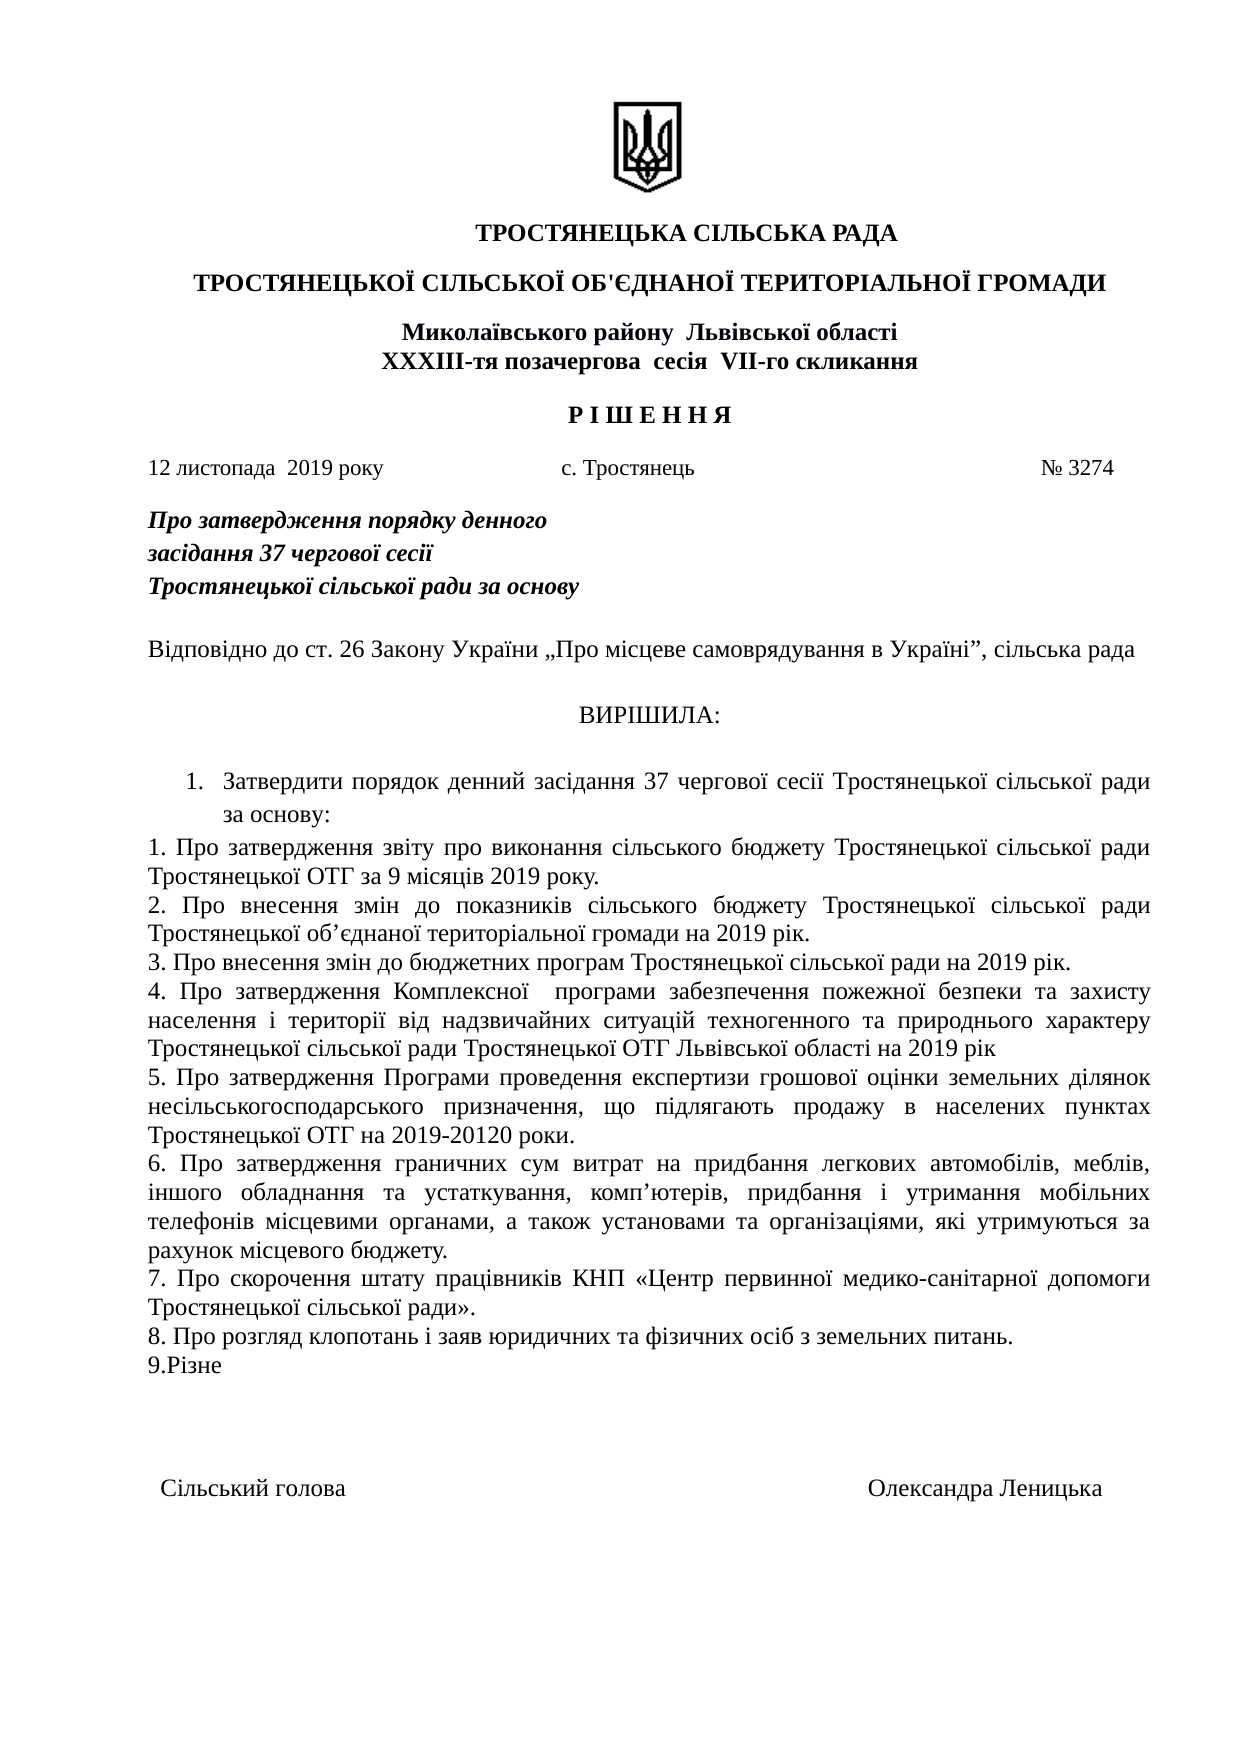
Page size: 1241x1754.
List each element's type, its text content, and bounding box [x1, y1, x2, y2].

text 1. Про затвердження звіту про виконання сільського бюджету Тростянецької сільської ради Тростянецької ОТГ за 9 місяців 2019 року. [148, 832, 1152, 890]
text 4. Про затвердження Комплексної програми забезпечення пожежної безпеки та захисту населення і території від надзвичайних ситуацій техногенного та природнього характеру Тростянецької сільської ради Тростянецької ОТГ Львівської області на 2019 рік [148, 976, 1152, 1062]
text Р І Ш Е Н Н Я [148, 400, 1152, 429]
text 7. Про скорочення штату працівників КНП «Центр первинної медико-санітарної допомоги Тростянецької сільської ради». [148, 1263, 1152, 1321]
text ВИРІШИЛА: [148, 700, 1152, 729]
text ХХХІІІ-тя позачергова сесія VІІ-го скликання [148, 346, 1152, 375]
text 9.Різне [148, 1350, 1152, 1378]
text Відповідно до ст. 26 Закону України „Про місцеве самоврядування в Україні”, сільська рада [148, 634, 1152, 663]
text 5. Про затвердження Програми проведення експертизи грошової оцінки земельних ділянок несільськогосподарського призначення, що підлягають продажу в населених пунктах Тростянецької ОТГ на 2019-20120 роки. [148, 1062, 1152, 1148]
text Тростянецької сільської ради за основу [148, 571, 1152, 600]
text 3. Про внесення змін до бюджетних програм Тростянецької сільської ради на 2019 рік. [148, 947, 1152, 976]
text ТРОСТЯНЕЦЬКА СІЛЬСЬКА РАДА [148, 218, 1152, 247]
picture [611, 88, 688, 194]
text Миколаївського району Львівської області [148, 317, 1152, 346]
text засідання 37 чергової сесії [148, 538, 1152, 567]
text 6. Про затвердження граничних сум витрат на придбання легкових автомобілів, меблів, іншого обладнання та устаткування, комп’ютерів, придбання і утримання мобільних телефонів місцевими органами, а також установами та організаціями, які утримуються за рахунок місцевого бюджету. [148, 1148, 1152, 1263]
text 2. Про внесення змін до показників сільського бюджету Тростянецької сільської ради Тростянецької об’єднаної територіальної громади на 2019 рік. [148, 890, 1152, 947]
text Про затвердження порядку денного [148, 505, 1152, 534]
text 8. Про розгляд клопотань і заяв юридичних та фізичних осіб з земельних питань. [148, 1321, 1152, 1350]
text Сільський голова Олександра Леницька [148, 1473, 1152, 1502]
text ТРОСТЯНЕЦЬКОЇ СІЛЬСЬКОЇ ОБ'ЄДНАНОЇ ТЕРИТОРІАЛЬНОЇ ГРОМАДИ [148, 268, 1152, 297]
list Затвердити порядок денний засідання 37 чергової сесії Тростянецької сільської ради за основу: [185, 766, 1152, 828]
text 12 листопада 2019 року с. Тростянець № 3274 [148, 454, 1152, 480]
